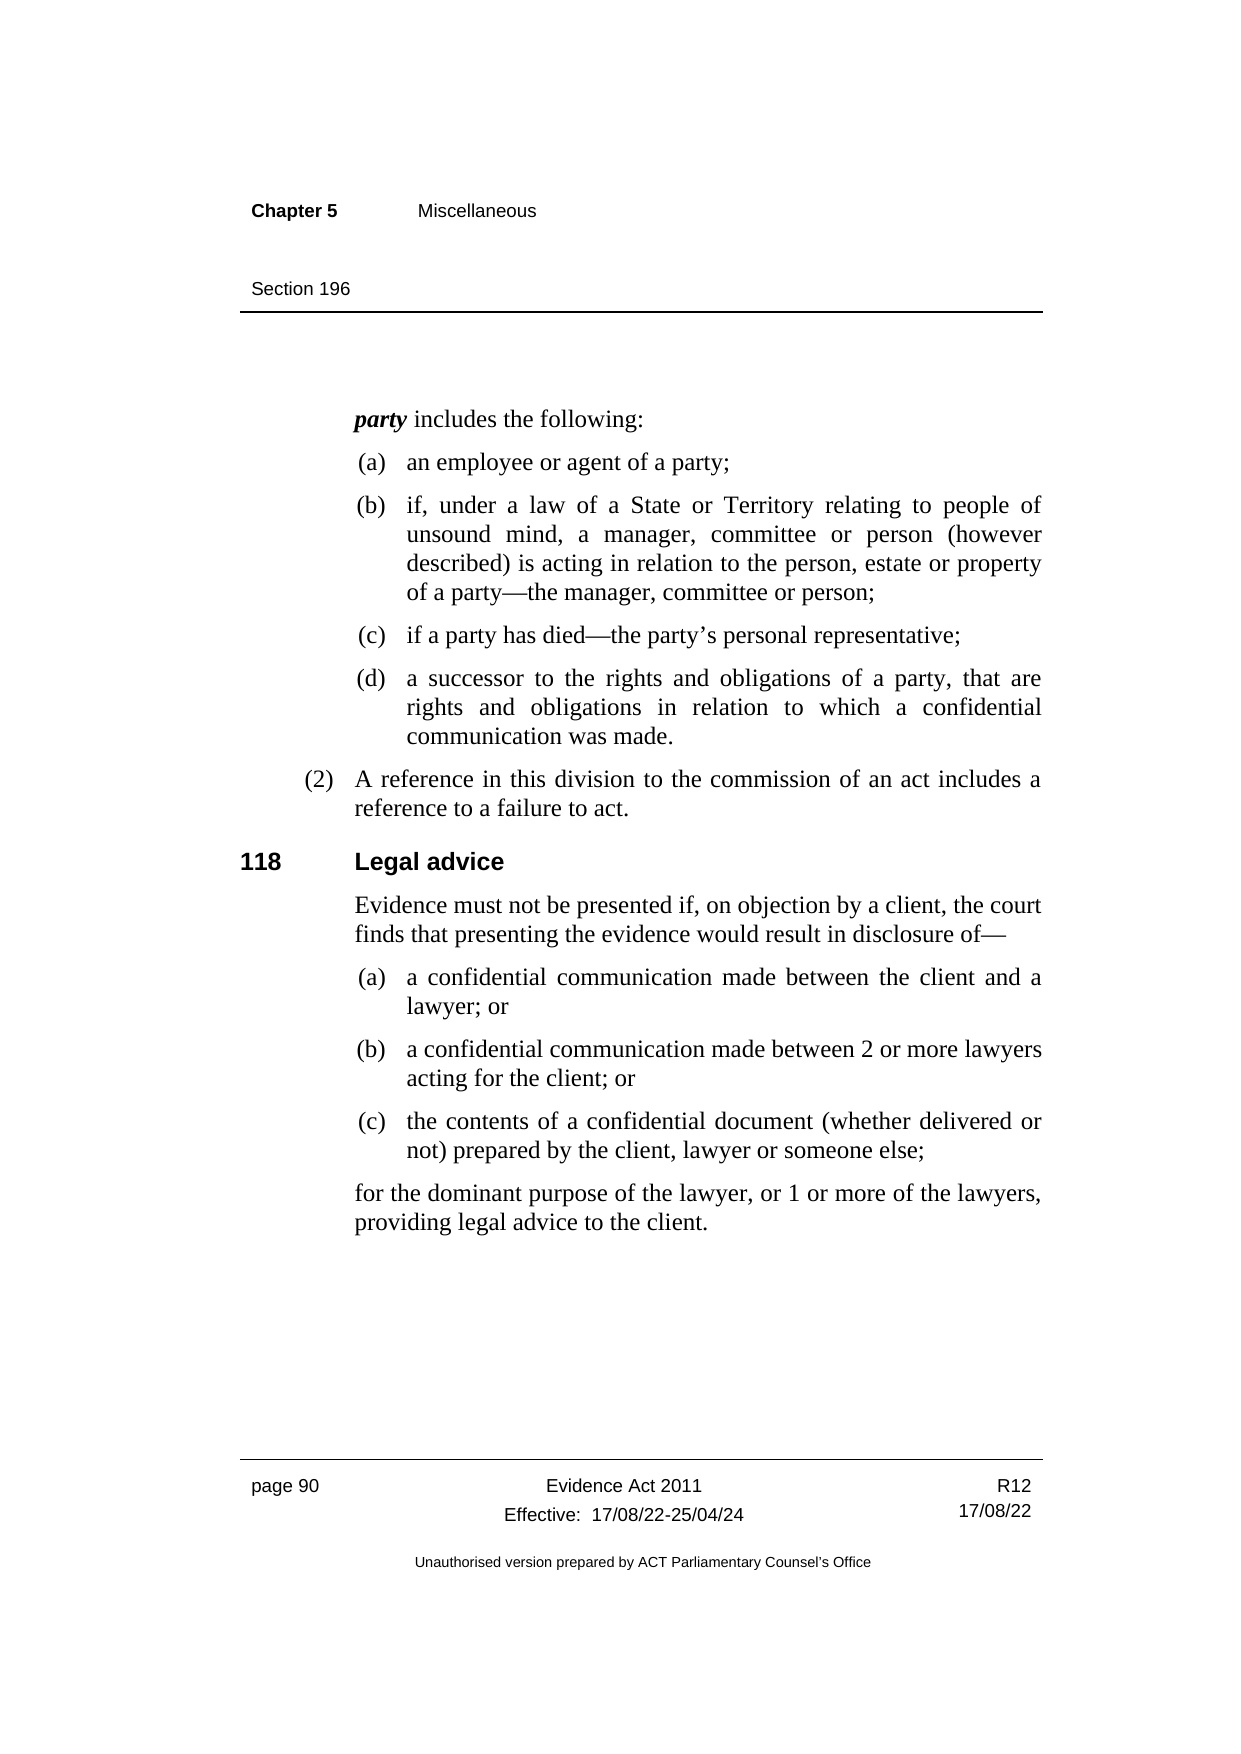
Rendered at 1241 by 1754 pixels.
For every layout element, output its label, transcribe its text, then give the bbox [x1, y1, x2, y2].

text for the dominant purpose of the lawyer, or 1 or more of the lawyers, providing legal advice to the client. [354, 1178, 1042, 1236]
text 118 Legal advice [240, 847, 1042, 876]
text (a) a confidential communication made between the client and a lawyer; or [240, 962, 1042, 1020]
text (a) an employee or agent of a party; [240, 447, 1042, 476]
text (2) A reference in this division to the commission of an act includes a reference to a failure to act. [240, 764, 1042, 822]
text (c) the contents of a confidential document (whether delivered or not) prepared by the client, lawyer or someone else; [240, 1106, 1042, 1164]
text (c) if a party has died—the party’s personal representative; [240, 620, 1042, 649]
text (b) if, under a law of a State or Territory relating to people of unsound mind, a manager, committee or person (however described) is acting in relation to the person, estate or property of a party—the manager, committee or person; [240, 491, 1042, 606]
text Evidence must not be presented if, on objection by a client, the court finds that presenting the evidence would result in disclosure of— [354, 890, 1042, 948]
text (d) a successor to the rights and obligations of a party, that are rights and obligations in relation to which a confidential communication was made. [240, 663, 1042, 750]
text party includes the following: [354, 404, 1042, 433]
text (b) a confidential communication made between 2 or more lawyers acting for the client; or [240, 1034, 1042, 1092]
